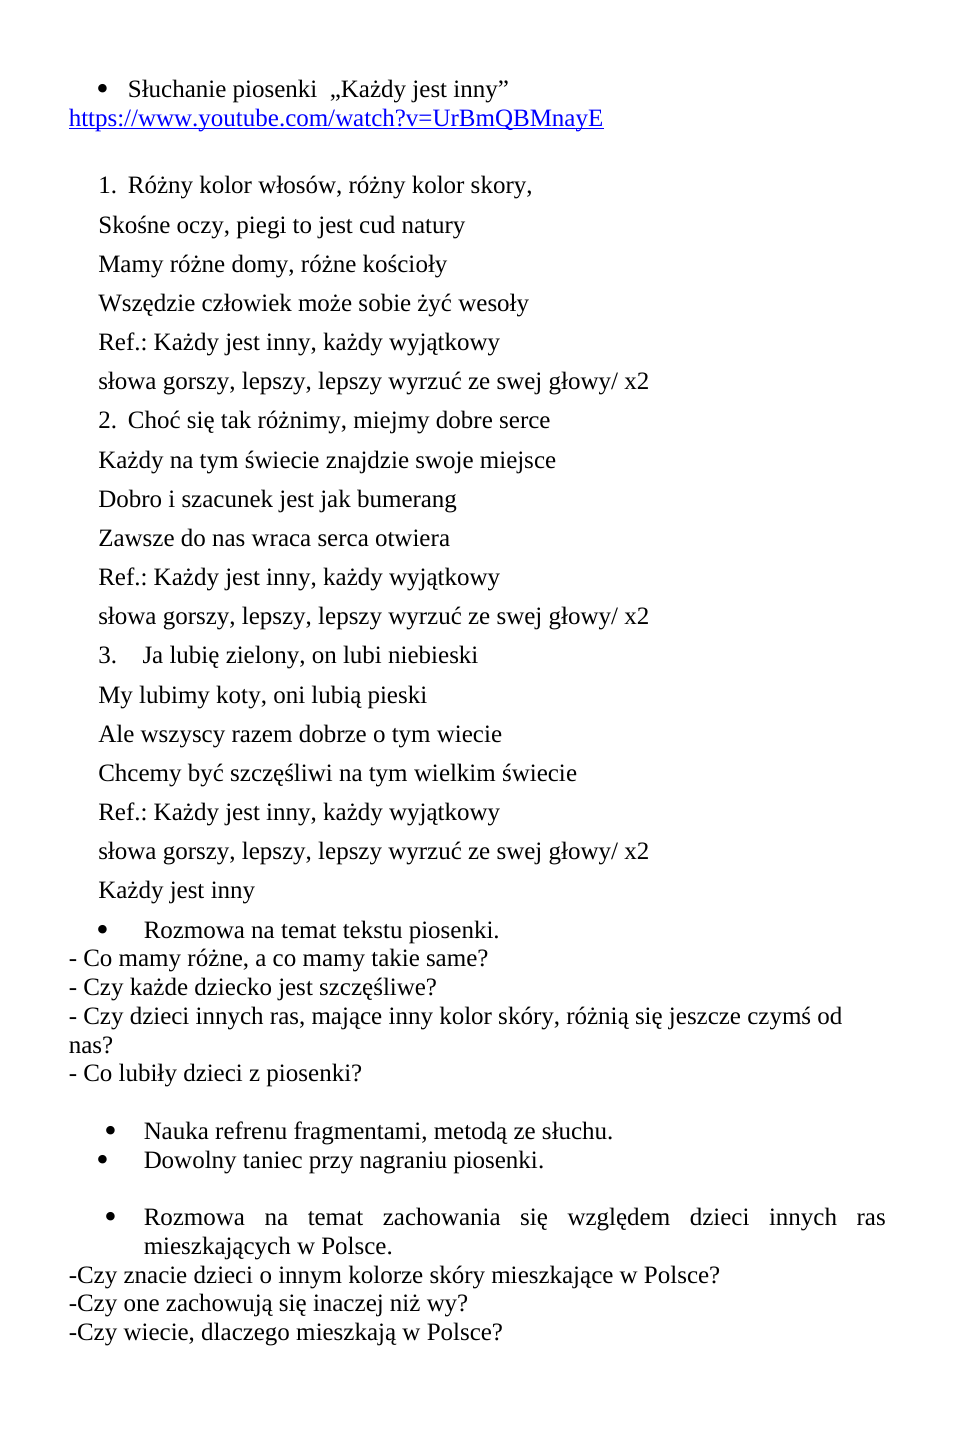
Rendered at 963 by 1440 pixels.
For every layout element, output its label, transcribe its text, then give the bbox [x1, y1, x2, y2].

text - Czy każde dziecko jest szczęśliwe? [68, 972, 886, 1001]
text - Co lubiły dzieci z piosenki? [68, 1058, 886, 1087]
list Różny kolor włosów, różny kolor skory, [98, 171, 886, 199]
text Wszędzie człowiek może sobie żyć wesoły [98, 288, 886, 317]
text My lubimy koty, oni lubią pieski [98, 680, 886, 708]
list Nauka refrenu fragmentami, metodą ze słuchu. [106, 1116, 886, 1145]
list Słuchanie piosenki „Każdy jest inny” [98, 74, 886, 103]
list Dowolny taniec przy nagraniu piosenki. [98, 1145, 886, 1173]
text Ale wszyscy razem dobrze o tym wiecie [98, 719, 886, 748]
text Ref.: Każdy jest inny, każdy wyjątkowy [98, 562, 886, 591]
text Chcemy być szczęśliwi na tym wielkim świecie [98, 758, 886, 787]
list Rozmowa na temat tekstu piosenki. [98, 915, 886, 943]
text Ref.: Każdy jest inny, każdy wyjątkowy [98, 327, 886, 356]
text Ref.: Każdy jest inny, każdy wyjątkowy [98, 797, 886, 826]
list Rozmowa na temat zachowania się względem dzieci innych ras mieszkających w Polsce. [106, 1202, 886, 1260]
text Zawsze do nas wraca serca otwiera [98, 523, 886, 552]
text -Czy wiecie, dlaczego mieszkają w Polsce? [68, 1317, 886, 1346]
text -Czy one zachowują się inaczej niż wy? [68, 1288, 886, 1317]
text Każdy na tym świecie znajdzie swoje miejsce [98, 445, 886, 473]
list Ja lubię zielony, on lubi niebieski [98, 641, 886, 669]
text Skośne oczy, piegi to jest cud natury [98, 210, 886, 238]
text Mamy różne domy, różne kościoły [98, 249, 886, 278]
text - Co mamy różne, a co mamy takie same? [68, 943, 886, 972]
text słowa gorszy, lepszy, lepszy wyrzuć ze swej głowy/ x2 [98, 366, 886, 395]
text słowa gorszy, lepszy, lepszy wyrzuć ze swej głowy/ x2 [98, 601, 886, 630]
text -Czy znacie dzieci o innym kolorze skóry mieszkające w Polsce? [68, 1260, 886, 1288]
list Choć się tak różnimy, miejmy dobre serce [98, 406, 886, 434]
text - Czy dzieci innych ras, mające inny kolor skóry, różnią się jeszcze czymś od nas? [68, 1001, 886, 1058]
text Dobro i szacunek jest jak bumerang [98, 484, 886, 513]
text Każdy jest inny [98, 876, 886, 904]
text https://www.youtube.com/watch?v=UrBmQBMnayE [68, 103, 886, 131]
text słowa gorszy, lepszy, lepszy wyrzuć ze swej głowy/ x2 [98, 836, 886, 865]
